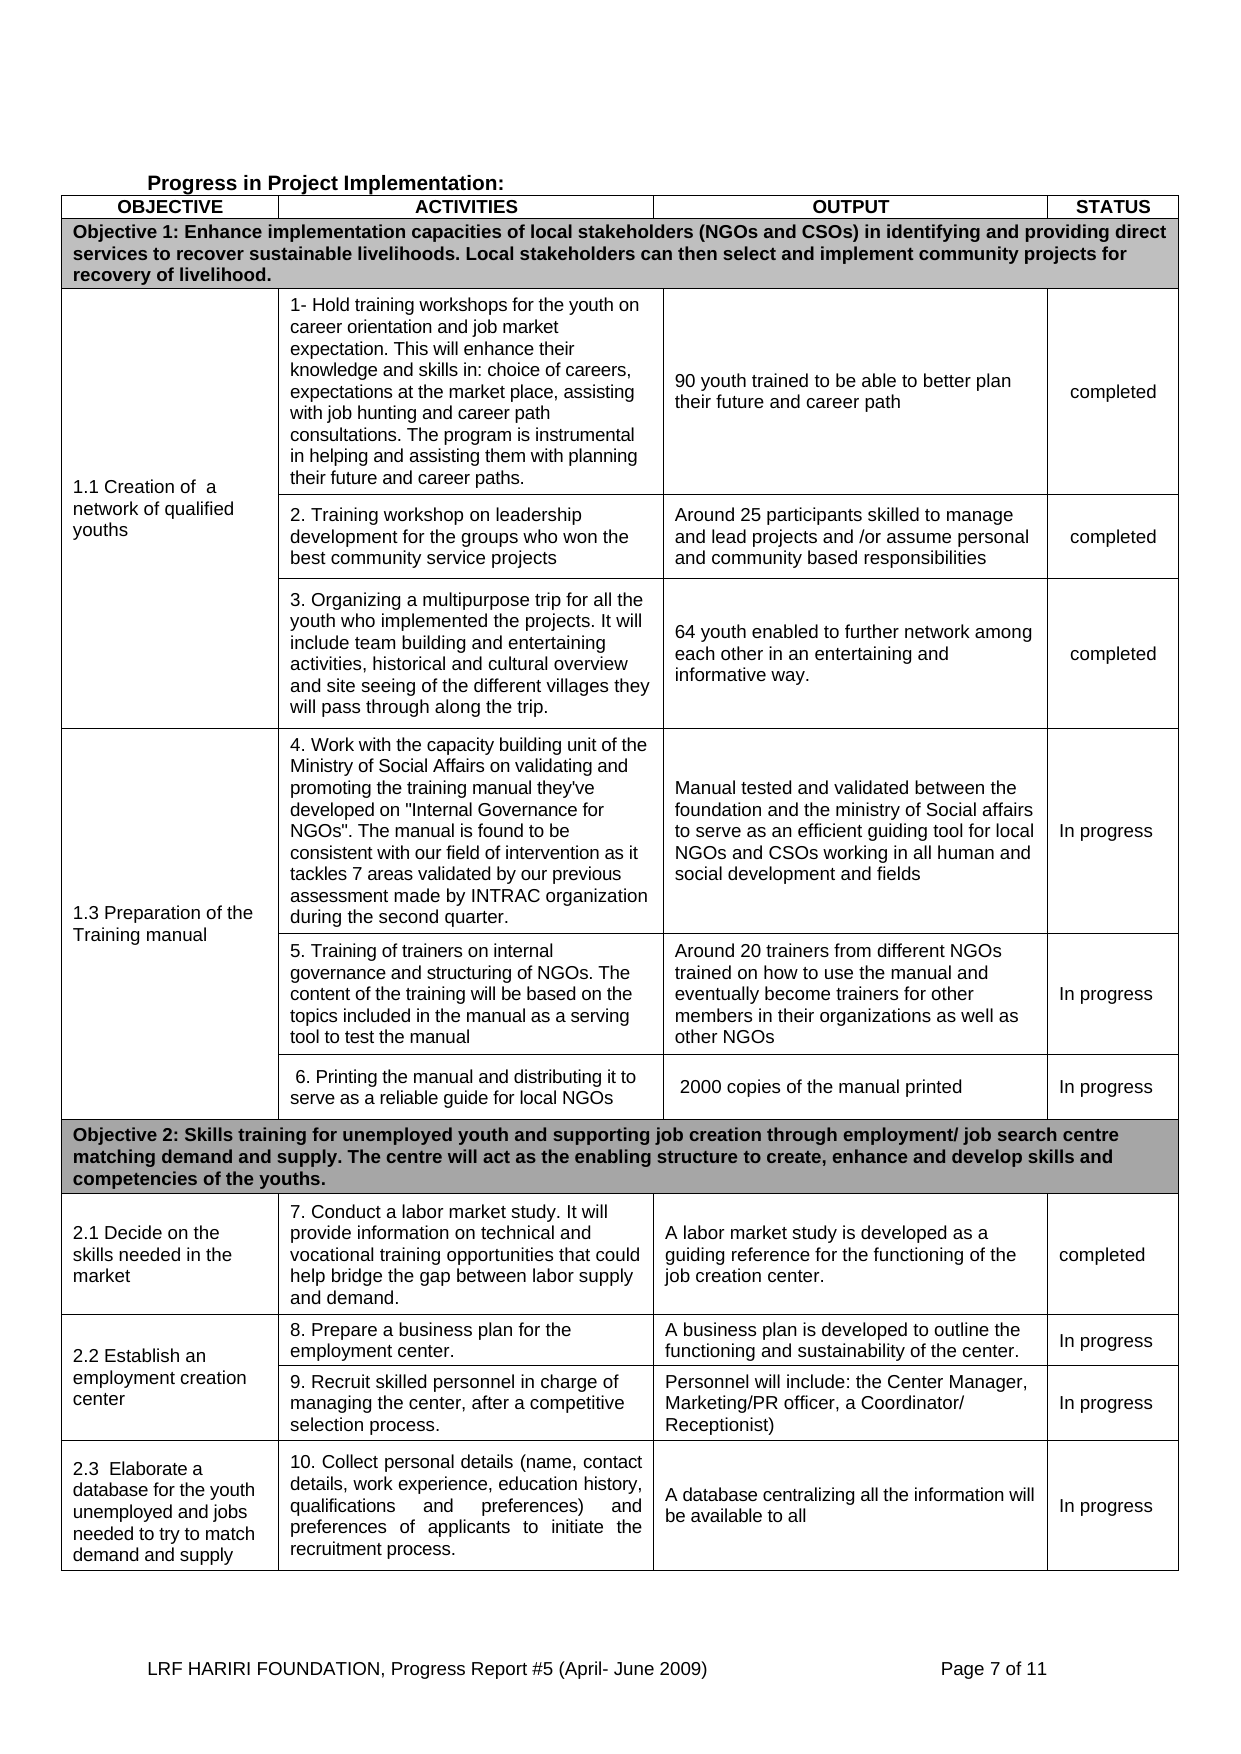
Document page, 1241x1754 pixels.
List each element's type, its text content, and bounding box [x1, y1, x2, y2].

table_cell Around 20 trainers from different NGOs trained on how to use the manual and eventually become trainers for other members in their organizations as well as other NGOs [664, 934, 1047, 1054]
table_header OBJECTIVE [62, 196, 278, 217]
table_cell 64 youth enabled to further network among each other in an entertaining and informative way. [664, 579, 1047, 727]
table_cell completed [1048, 1194, 1178, 1314]
table_cell 2.2 Establish an employment creation center [62, 1315, 278, 1439]
table_cell 1.1 Creation of a network of qualified youths [62, 289, 278, 727]
table_cell 10. Collect personal details (name, contact details, work experience, education history, qualifications and preferences) and preferences of applicants to initiate the recruitment process. [279, 1441, 653, 1570]
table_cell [654, 1441, 1047, 1570]
table_cell 90 youth trained to be able to better plan their future and career path [664, 289, 1047, 493]
table_cell Personnel will include: the Center Manager, Marketing/PR officer, a Coordinator/ Receptionist) [654, 1366, 1047, 1439]
table_cell Around 25 participants skilled to manage and lead projects and /or assume personal and community based responsibilities [664, 495, 1047, 578]
table_cell 7. Conduct a labor market study. It will provide information on technical and vocational training opportunities that could help bridge the gap between labor supply and demand. [279, 1194, 653, 1314]
table_cell A labor market study is developed as a guiding reference for the functioning of the job creation center. [654, 1194, 1047, 1314]
table_cell 1- Hold training workshops for the youth on career orientation and job market expectation. This will enhance their knowledge and skills in: choice of careers, expectations at the market place, assisting with job hunting and career path consultations. The program is instrumental in helping and assisting them with planning their future and career paths. [279, 289, 663, 493]
table_cell Objective 1: Enhance implementation capacities of local stakeholders (NGOs and CSOs) in identifying and providing direct services to recover sustainable livelihoods. Local stakeholders can then select and implement community projects for recovery of livelihood. [62, 219, 1178, 288]
table_cell In progress [1048, 1315, 1178, 1365]
table_cell Objective 2: Skills training for unemployed youth and supporting job creation through employment/ job search centre matching demand and supply. The centre will act as the enabling structure to create, enhance and develop skills and competencies of the youths. [62, 1120, 1178, 1193]
table_header ACTIVITIES [279, 196, 653, 217]
table_cell 1.3 Preparation of the Training manual [62, 729, 278, 1119]
table_cell In progress [1048, 1441, 1178, 1570]
table_cell completed [1048, 579, 1178, 727]
table_cell 8. Prepare a business plan for the employment center. [279, 1315, 653, 1365]
table_cell 4. Work with the capacity building unit of the Ministry of Social Affairs on validating and promoting the training manual they've developed on "Internal Governance for NGOs". The manual is found to be consistent with our field of intervention as it tackles 7 areas validated by our previous assessment made by INTRAC organization during the second quarter. [279, 729, 663, 933]
table_cell 6. Printing the manual and distributing it to serve as a reliable guide for local NGOs [279, 1055, 663, 1119]
table_cell In progress [1048, 729, 1178, 933]
table_cell 2.1 Decide on the skills needed in the market [62, 1194, 278, 1314]
table_cell 3. Organizing a multipurpose trip for all the youth who implemented the projects. It will include team building and entertaining activities, historical and cultural overview and site seeing of the different villages they will pass through along the trip. [279, 579, 663, 727]
table_header OUTPUT [654, 196, 1047, 217]
table_cell In progress [1048, 934, 1178, 1054]
table_cell 9. Recruit skilled personnel in charge of managing the center, after a competitive selection process. [279, 1366, 653, 1439]
table_cell Manual tested and validated between the foundation and the ministry of Social affairs to serve as an efficient guiding tool for local NGOs and CSOs working in all human and social development and fields [664, 729, 1047, 933]
table_cell In progress [1048, 1366, 1178, 1439]
text Progress in Project Implementation: [147, 171, 1093, 195]
table_cell 2. Training workshop on leadership development for the groups who won the best community service projects [279, 495, 663, 578]
table_cell completed [1048, 495, 1178, 578]
table_cell 2000 copies of the manual printed [664, 1055, 1047, 1119]
table_header STATUS [1048, 196, 1178, 217]
table_cell completed [1048, 289, 1178, 493]
table_cell In progress [1048, 1055, 1178, 1119]
table_cell 5. Training of trainers on internal governance and structuring of NGOs. The content of the training will be based on the topics included in the manual as a serving tool to test the manual [279, 934, 663, 1054]
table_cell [62, 1441, 278, 1570]
table_cell A business plan is developed to outline the functioning and sustainability of the center. [654, 1315, 1047, 1365]
